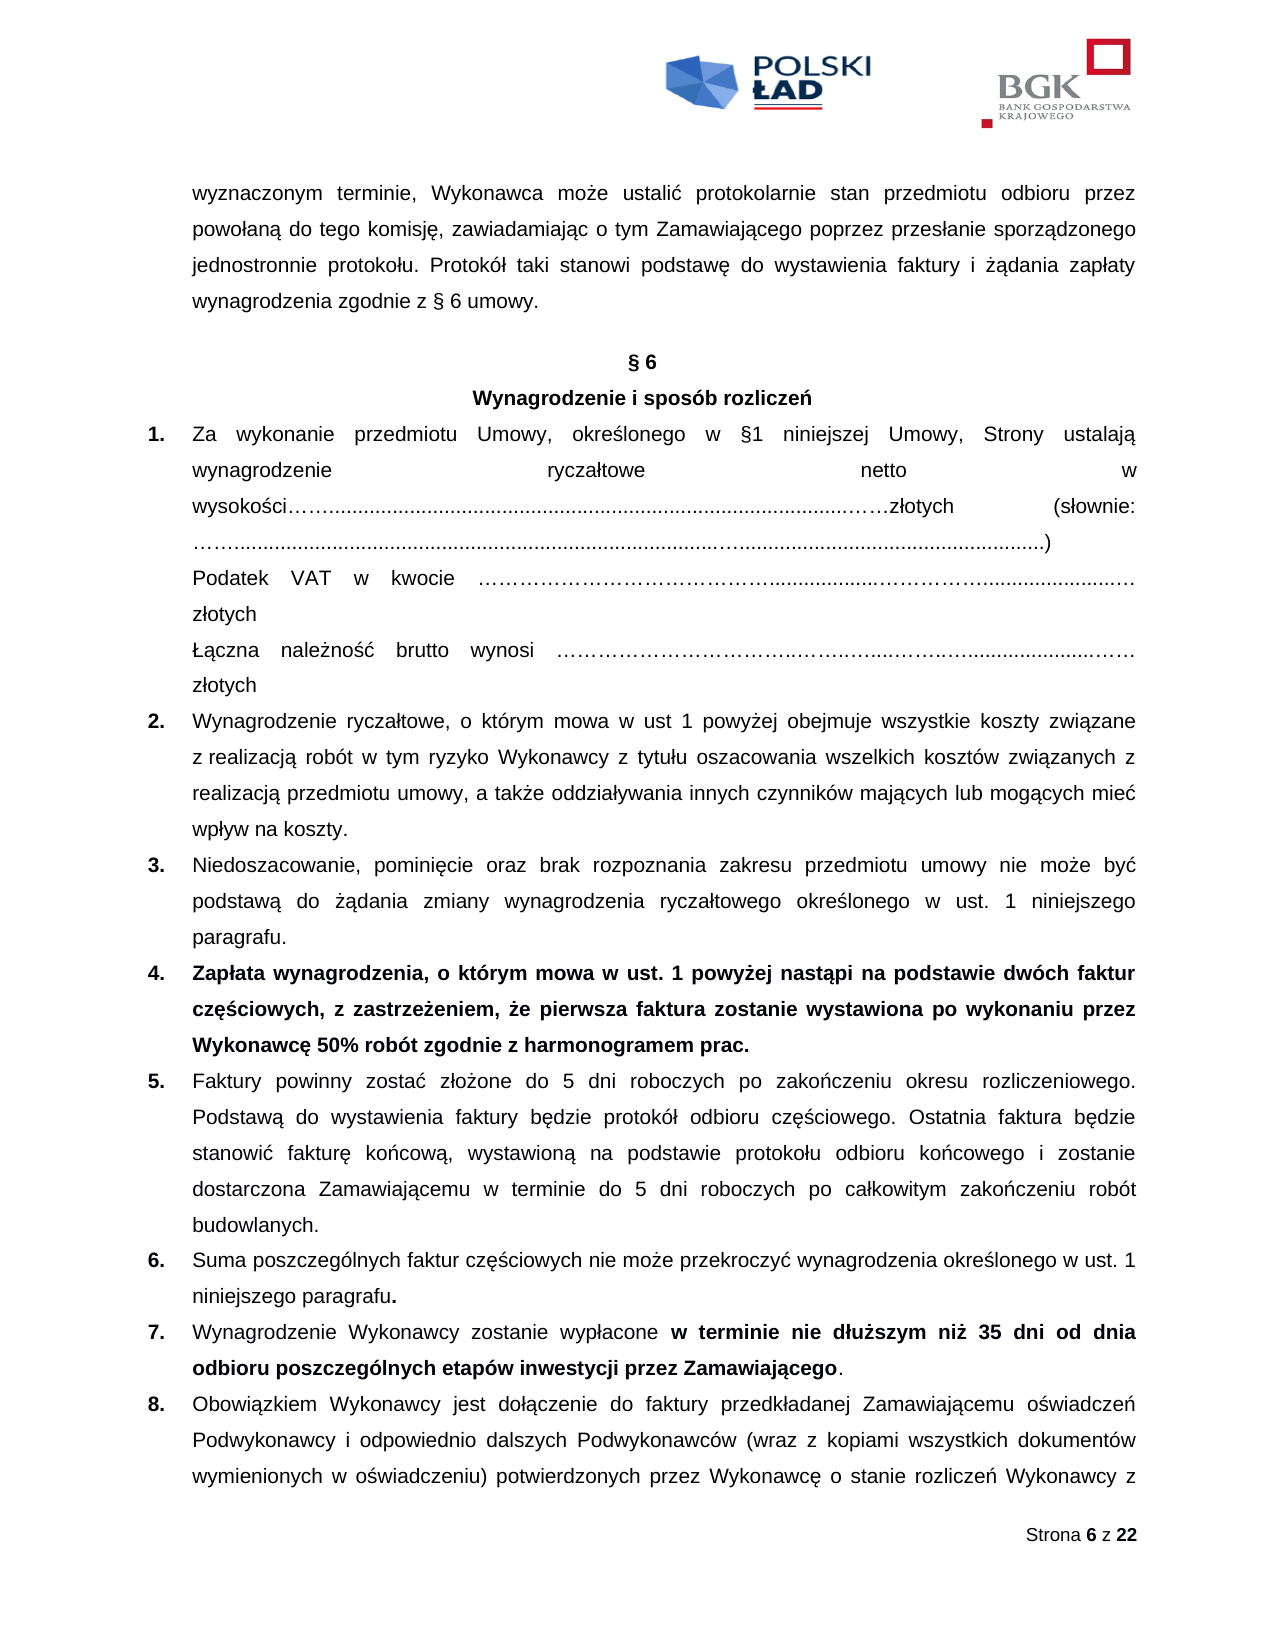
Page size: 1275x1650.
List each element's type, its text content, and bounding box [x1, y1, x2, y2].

list Niedoszacowanie, pominięcie oraz brak rozpoznania zakresu przedmiotu umowy nie może być podstawą do żądania zmiany wynagrodzenia ryczałtowego określonego w ust. 1 niniejszego paragrafu. [148, 853, 1137, 949]
text Wynagrodzenie i sposób rozliczeń [148, 386, 1137, 410]
list Wynagrodzenie Wykonawcy zostanie wypłacone w terminie nie dłuższym niż 35 dni od dnia odbioru poszczególnych etapów inwestycji przez Zamawiającego. [148, 1320, 1137, 1380]
picture [651, 29, 911, 140]
list Zapłata wynagrodzenia, o którym mowa w ust. 1 powyżej nastąpi na podstawie dwóch faktur częściowych, z zastrzeżeniem, że pierwsza faktura zostanie wystawiona po wykonaniu przez Wykonawcę 50% robót zgodnie z harmonogramem prac. [148, 961, 1137, 1057]
list Za wykonanie przedmiotu Umowy, określonego w §1 niniejszej Umowy, Strony ustalają wynagrodzenie ryczałtowe netto w wysokości……..........................................................................................……złotych (słownie:……....................................................................................….....................................................) [148, 422, 1137, 553]
text Podatek VAT w kwocie ……………………………………...................…………….......................… złotych [192, 566, 1137, 625]
picture [970, 29, 1141, 137]
text § 6 [148, 350, 1137, 374]
text Łączna należność brutto wynosi ……………………………..……..…....……..…......................……złotych [192, 637, 1137, 697]
list Suma poszczególnych faktur częściowych nie może przekroczyć wynagrodzenia określonego w ust. 1 niniejszego paragrafu. [148, 1248, 1137, 1308]
list Faktury powinny zostać złożone do 5 dni roboczych po zakończeniu okresu rozliczeniowego. Podstawą do wystawienia faktury będzie protokół odbioru częściowego. Ostatnia faktura będzie stanowić fakturę końcową, wystawioną na podstawie protokołu odbioru końcowego i zostanie dostarczona Zamawiającemu w terminie do 5 dni roboczych po całkowitym zakończeniu robót budowlanych. [148, 1069, 1137, 1236]
list Wynagrodzenie ryczałtowe, o którym mowa w ust 1 powyżej obejmuje wszystkie koszty związane z realizacją robót w tym ryzyko Wykonawcy z tytułu oszacowania wszelkich kosztów związanych z realizacją przedmiotu umowy, a także oddziaływania innych czynników mających lub mogących mieć wpływ na koszty. [148, 709, 1137, 841]
